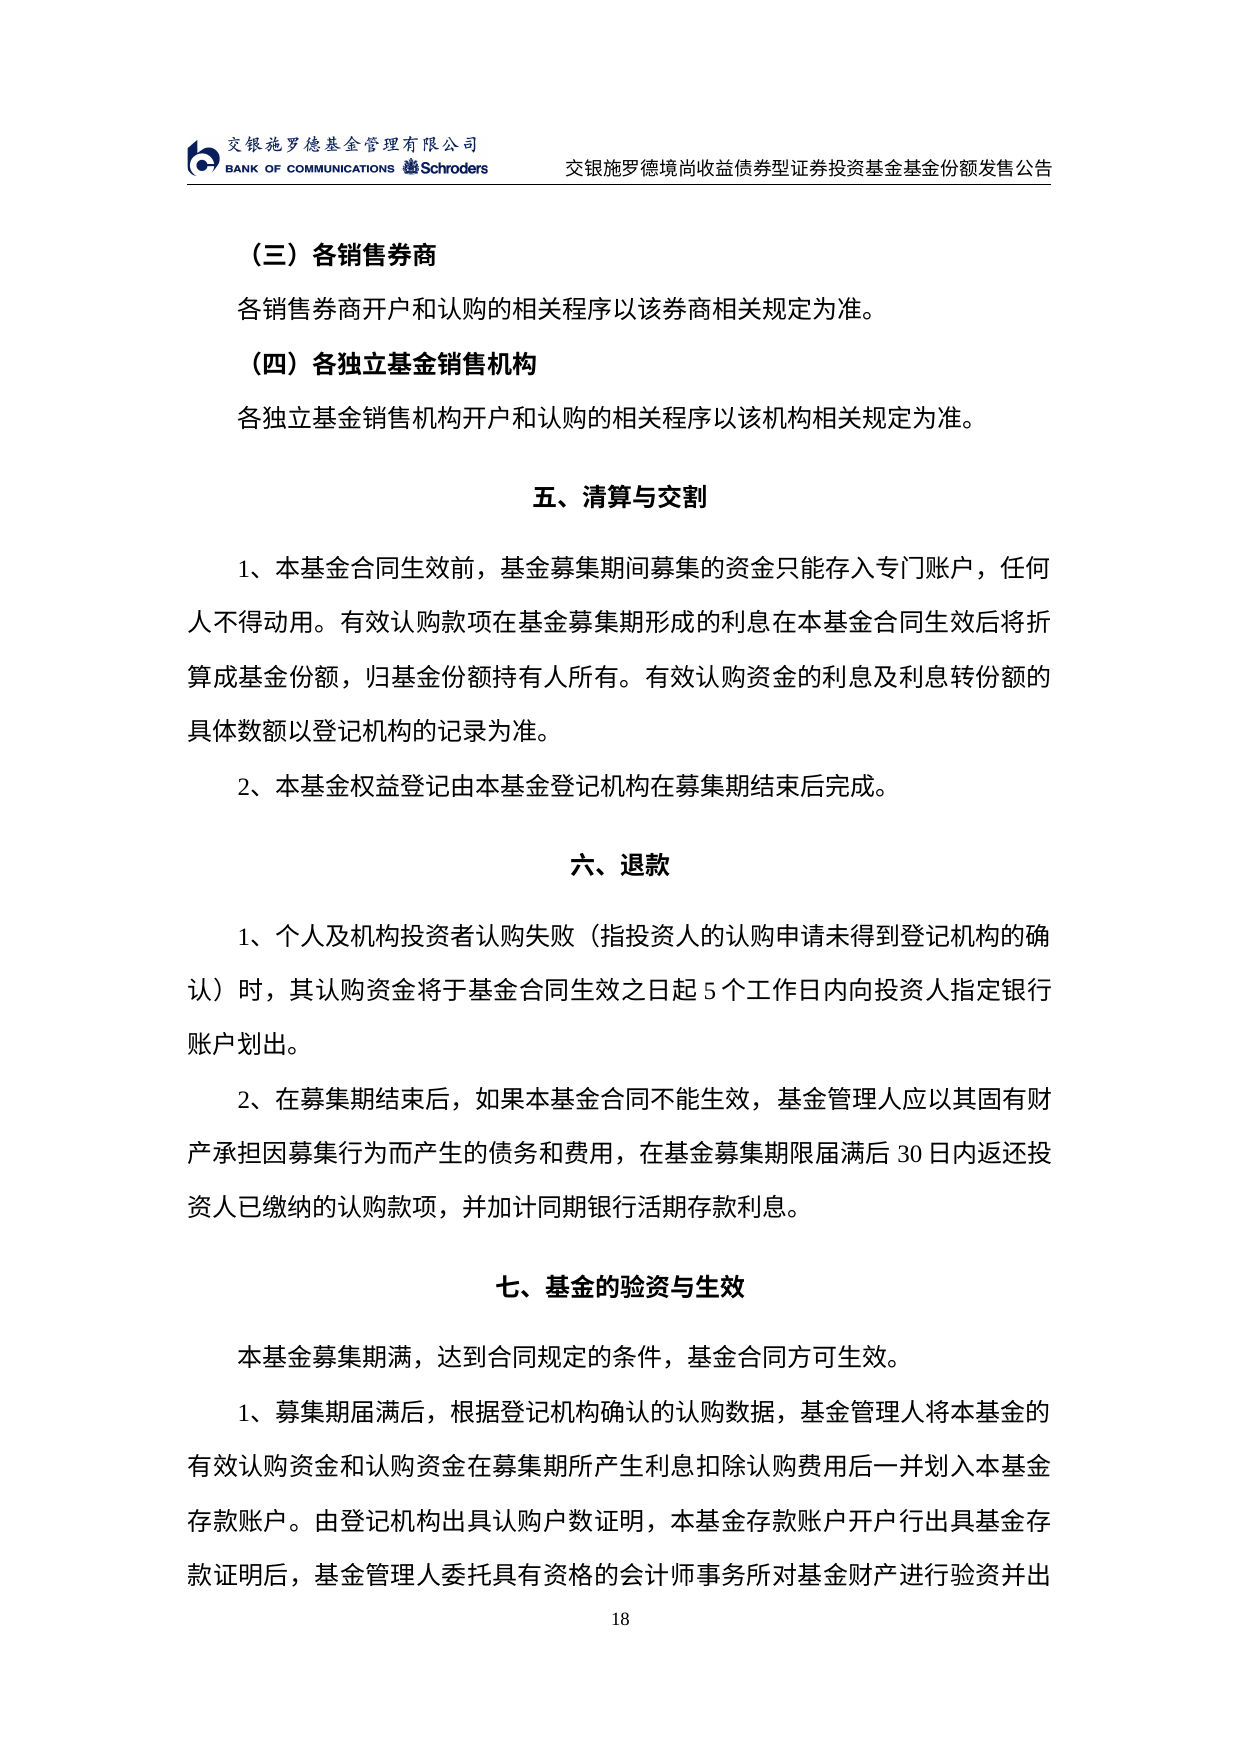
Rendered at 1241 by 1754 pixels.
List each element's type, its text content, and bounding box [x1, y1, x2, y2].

text 各销售券商开户和认购的相关程序以该券商相关规定为准。 [187, 290, 1053, 326]
text 七、基金的验资与生效 [187, 1267, 1053, 1303]
text 1、募集期届满后，根据登记机构确认的认购数据，基金管理人将本基金的有效认购资金和认购资金在募集期所产生利息扣除认购费用后一并划入本基金存款账户。由登记机构出具认购户数证明，本基金存款账户开户行出具基金存款证明后，基金管理人委托具有资格的会计师事务所对基金财产进行验资并出具报告。 [187, 1392, 1053, 1592]
text 2、在募集期结束后，如果本基金合同不能生效，基金管理人应以其固有财产承担因募集行为而产生的债务和费用，在基金募集期限届满后30日内返还投资人已缴纳的认购款项，并加计同期银行活期存款利息。 [187, 1079, 1053, 1224]
text 五、清算与交割 [187, 478, 1053, 514]
text 1、本基金合同生效前，基金募集期间募集的资金只能存入专门账户，任何人不得动用。有效认购款项在基金募集期形成的利息在本基金合同生效后将折算成基金份额，归基金份额持有人所有。有效认购资金的利息及利息转份额的具体数额以登记机构的记录为准。 [187, 548, 1053, 748]
text （四）各独立基金销售机构 [187, 344, 1053, 380]
text 各独立基金销售机构开户和认购的相关程序以该机构相关规定为准。 [187, 398, 1053, 435]
text （三）各销售券商 [187, 235, 1053, 272]
picture [187, 136, 488, 176]
text 六、退款 [187, 845, 1053, 882]
text 1、个人及机构投资者认购失败（指投资人的认购申请未得到登记机构的确认）时，其认购资金将于基金合同生效之日起5个工作日内向投资人指定银行账户划出。 [187, 916, 1053, 1061]
text 2、本基金权益登记由本基金登记机构在募集期结束后完成。 [187, 766, 1053, 802]
text 本基金募集期满，达到合同规定的条件，基金合同方可生效。 [187, 1338, 1053, 1374]
